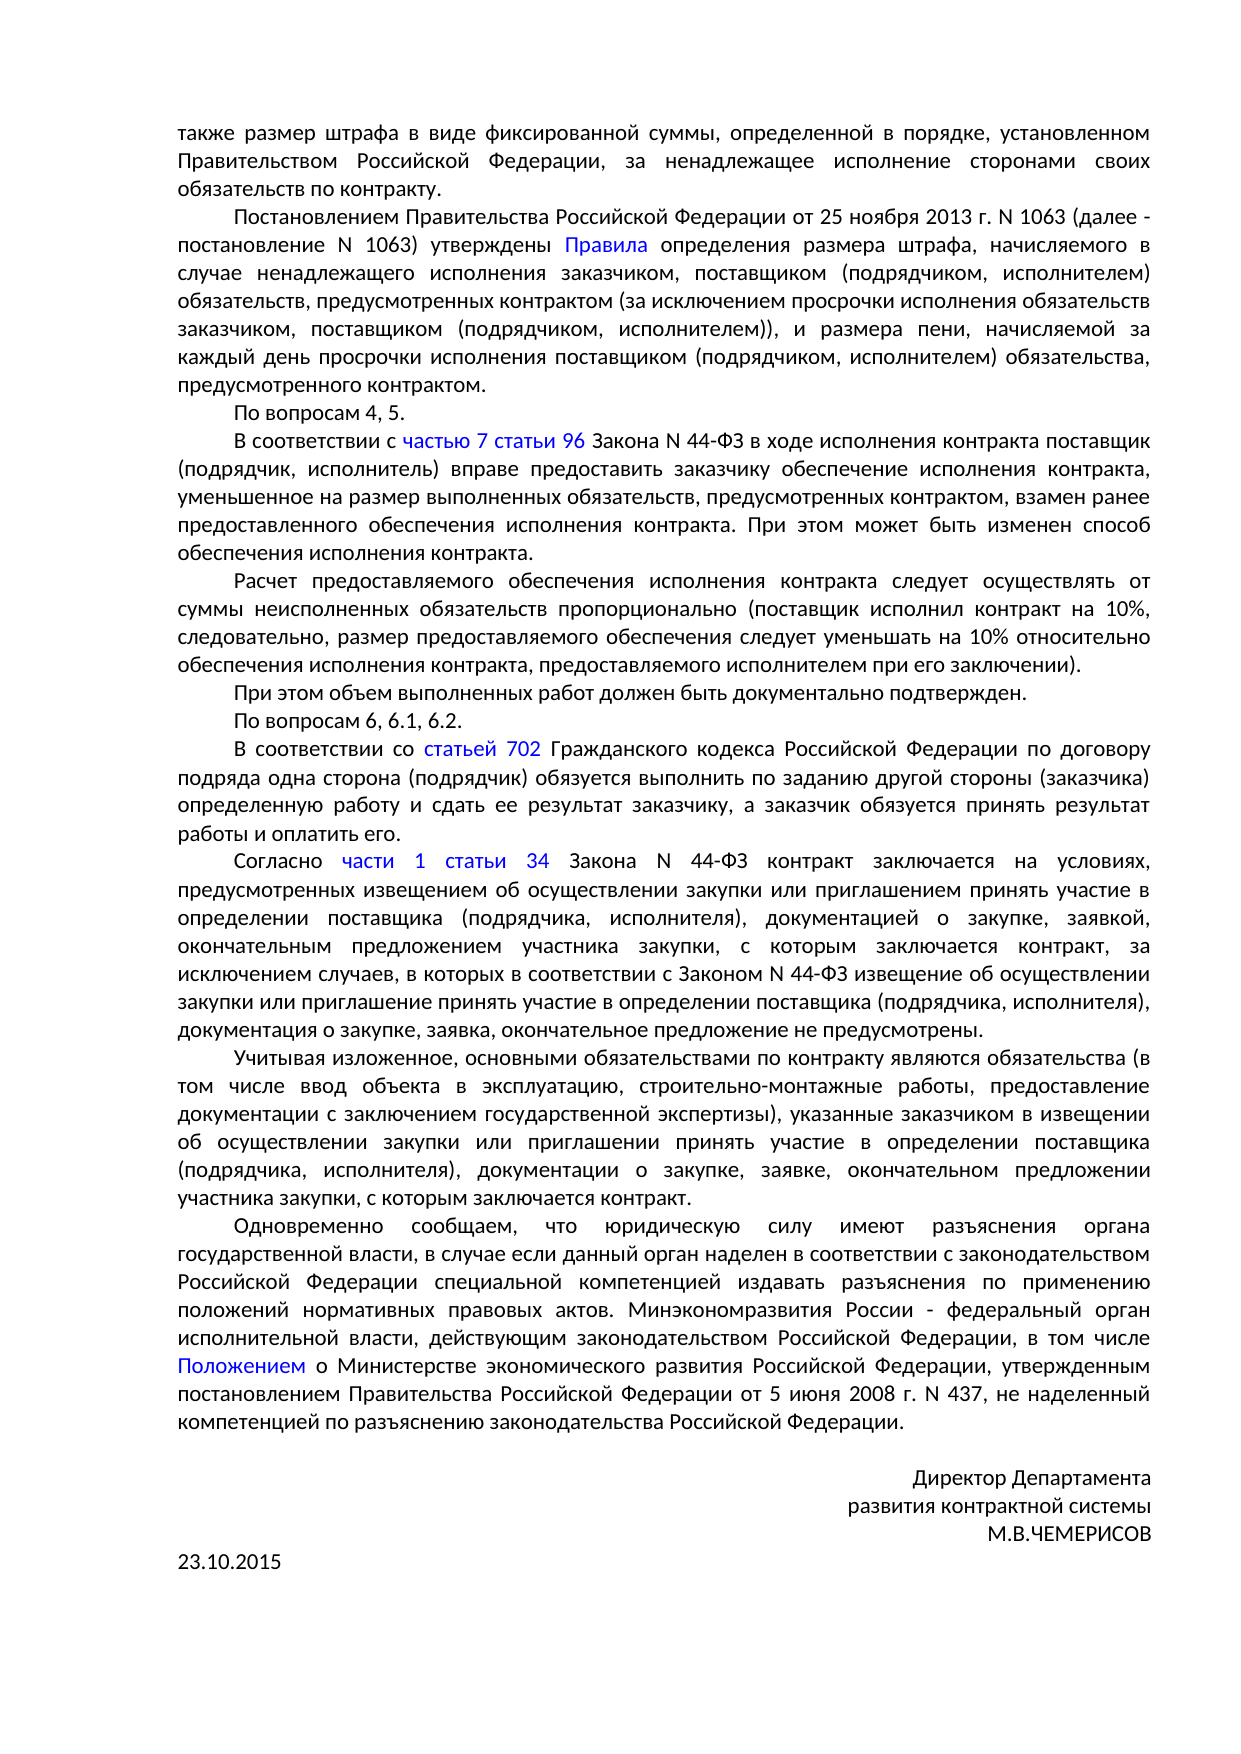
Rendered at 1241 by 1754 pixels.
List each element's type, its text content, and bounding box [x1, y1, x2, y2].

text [177, 118, 1152, 202]
text При этом объем выполненных работ должен быть документально подтвержден. [177, 678, 1152, 707]
text 23.10.2015 [177, 1547, 1152, 1575]
text Учитывая изложенное, основными обязательствами по контракту являются обязательства (в том числе ввод объекта в эксплуатацию, строительно-монтажные работы, предоставление документации с заключением государственной экспертизы), указанные заказчиком в извещении об осуществлении закупки или приглашении принять участие в определении поставщика (подрядчика, исполнителя), документации о закупке, заявке, окончательном предложении участника закупки, с которым заключается контракт. [177, 1043, 1152, 1211]
text М.В.ЧЕМЕРИСОВ [177, 1519, 1152, 1547]
text По вопросам 4, 5. [177, 398, 1152, 426]
text развития контрактной системы [177, 1491, 1152, 1519]
text В соответствии со статьей 702 Гражданского кодекса Российской Федерации по договору подряда одна сторона (подрядчик) обязуется выполнить по заданию другой стороны (заказчика) определенную работу и сдать ее результат заказчику, а заказчик обязуется принять результат работы и оплатить его. [177, 734, 1152, 847]
text Одновременно сообщаем, что юридическую силу имеют разъяснения органа государственной власти, в случае если данный орган наделен в соответствии с законодательством Российской Федерации специальной компетенцией издавать разъяснения по применению положений нормативных правовых актов. Минэкономразвития России - федеральный орган исполнительной власти, действующим законодательством Российской Федерации, в том числе Положением о Министерстве экономического развития Российской Федерации, утвержденным постановлением Правительства Российской Федерации от 5 июня 2008 г. N 437, не наделенный компетенцией по разъяснению законодательства Российской Федерации. [177, 1211, 1152, 1435]
text Расчет предоставляемого обеспечения исполнения контракта следует осуществлять от суммы неисполненных обязательств пропорционально (поставщик исполнил контракт на 10%, следовательно, размер предоставляемого обеспечения следует уменьшать на 10% относительно обеспечения исполнения контракта, предоставляемого исполнителем при его заключении). [177, 566, 1152, 678]
text Директор Департамента [177, 1463, 1152, 1491]
text Согласно части 1 статьи 34 Закона N 44-ФЗ контракт заключается на условиях, предусмотренных извещением об осуществлении закупки или приглашением принять участие в определении поставщика (подрядчика, исполнителя), документацией о закупке, заявкой, окончательным предложением участника закупки, с которым заключается контракт, за исключением случаев, в которых в соответствии с Законом N 44-ФЗ извещение об осуществлении закупки или приглашение принять участие в определении поставщика (подрядчика, исполнителя), документация о закупке, заявка, окончательное предложение не предусмотрены. [177, 847, 1152, 1043]
text В соответствии с частью 7 статьи 96 Закона N 44-ФЗ в ходе исполнения контракта поставщик (подрядчик, исполнитель) вправе предоставить заказчику обеспечение исполнения контракта, уменьшенное на размер выполненных обязательств, предусмотренных контрактом, взамен ранее предоставленного обеспечения исполнения контракта. При этом может быть изменен способ обеспечения исполнения контракта. [177, 426, 1152, 566]
text По вопросам 6, 6.1, 6.2. [177, 707, 1152, 734]
text Постановлением Правительства Российской Федерации от 25 ноября 2013 г. N 1063 (далее - постановление N 1063) утверждены Правила определения размера штрафа, начисляемого в случае ненадлежащего исполнения заказчиком, поставщиком (подрядчиком, исполнителем) обязательств, предусмотренных контрактом (за исключением просрочки исполнения обязательств заказчиком, поставщиком (подрядчиком, исполнителем)), и размера пени, начисляемой за каждый день просрочки исполнения поставщиком (подрядчиком, исполнителем) обязательства, предусмотренного контрактом. [177, 202, 1152, 398]
